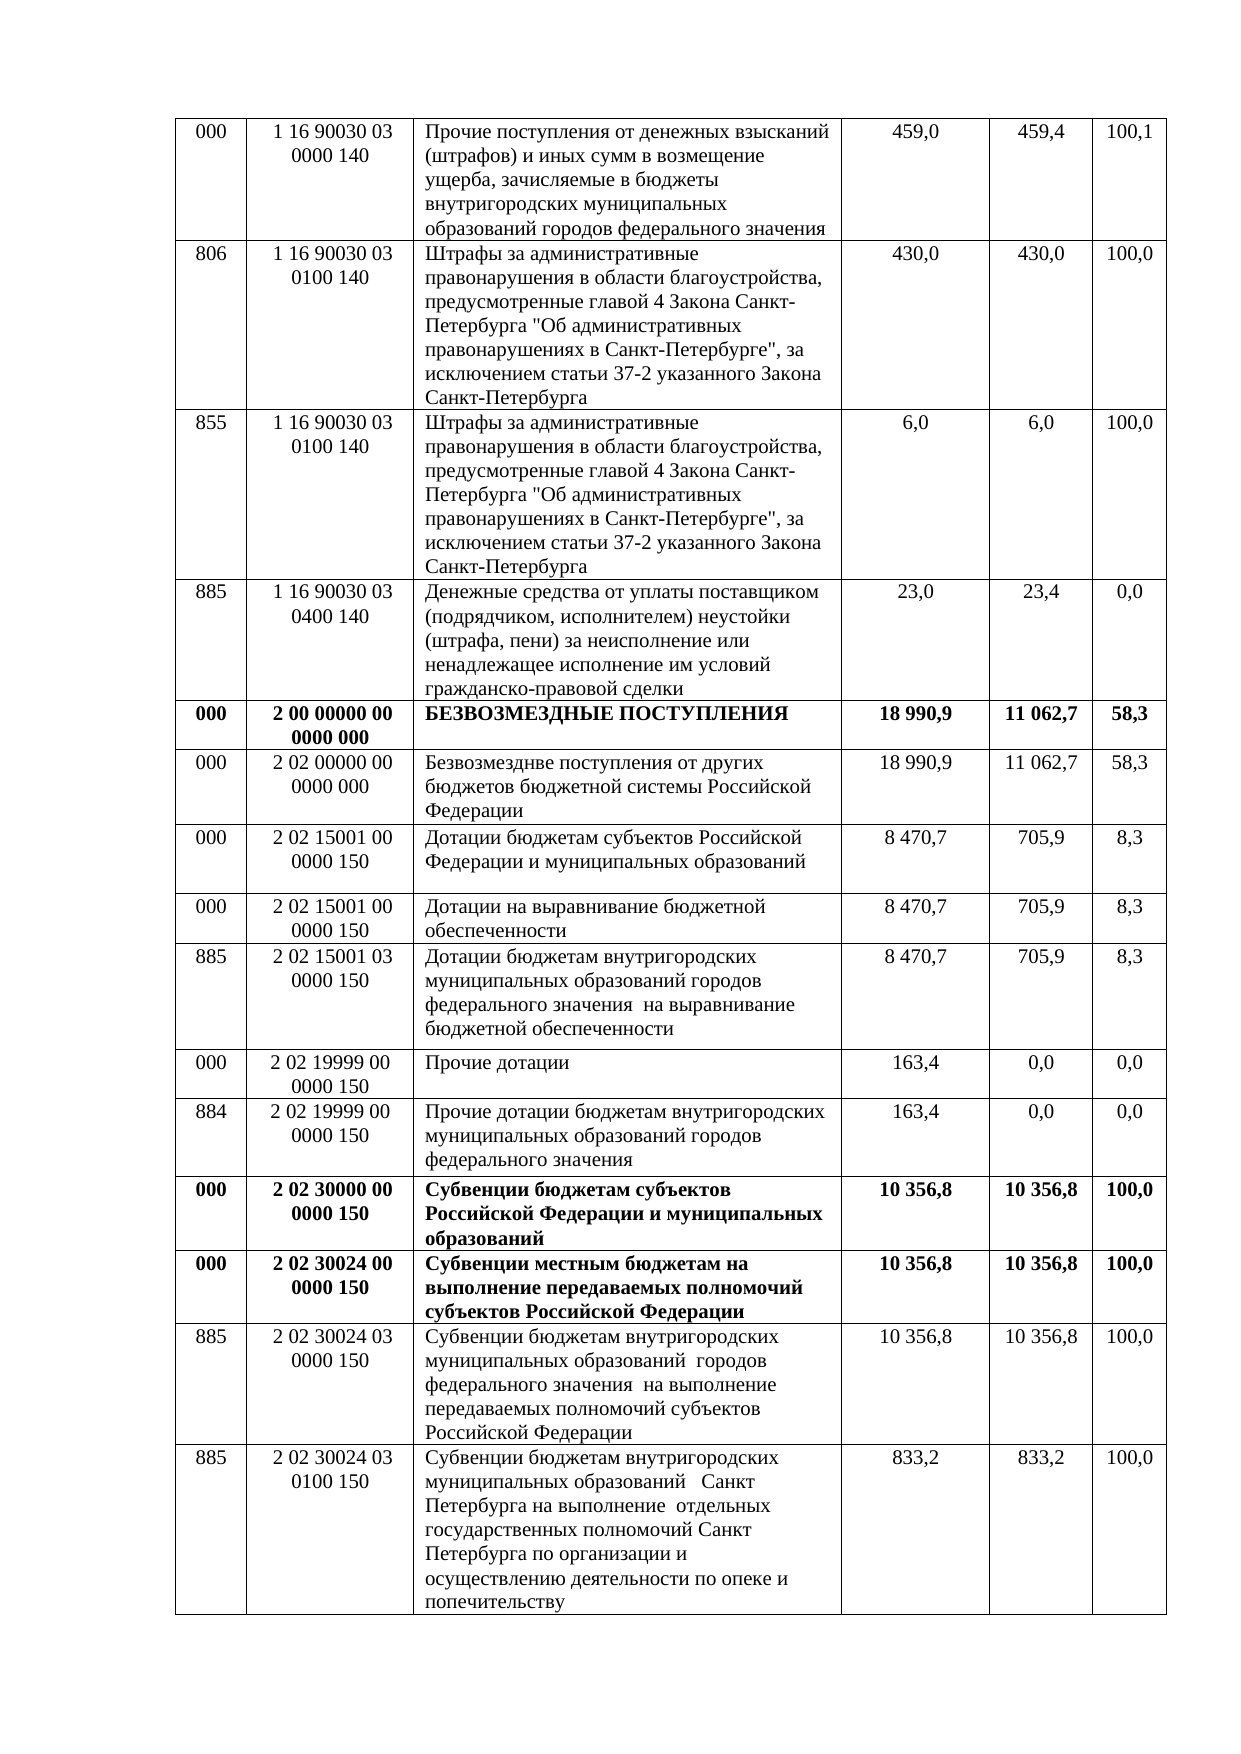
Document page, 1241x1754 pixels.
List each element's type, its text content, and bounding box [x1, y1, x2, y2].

table_cell 100,1 [1093, 119, 1166, 239]
table_cell Денежные средства от уплаты поставщиком (подрядчиком, исполнителем) неустойки (штрафа, пени) за неисполнение или ненадлежащее исполнение им условий гражданско-правовой сделки [414, 580, 841, 700]
table_cell 2 02 15001 00 0000 150 [247, 825, 413, 893]
table_cell Дотации бюджетам субъектов Российской Федерации и муниципальных образований [414, 825, 841, 893]
table_cell 10 356,8 [842, 1324, 989, 1444]
table_cell 2 02 30024 00 0000 150 [247, 1251, 413, 1323]
table_cell 885 [176, 1324, 246, 1444]
table_cell БЕЗВОЗМЕЗДНЫЕ ПОСТУПЛЕНИЯ [414, 701, 841, 749]
table_cell 2 02 15001 03 0000 150 [247, 944, 413, 1049]
table_cell 100,0 [1093, 1177, 1166, 1249]
table_cell 100,0 [1093, 241, 1166, 409]
table_cell 885 [176, 1445, 246, 1613]
table_cell 2 02 15001 00 0000 150 [247, 894, 413, 943]
table_cell 000 [176, 1050, 246, 1098]
table_cell 1 16 90030 03 0000 140 [247, 119, 413, 239]
table_cell 833,2 [990, 1445, 1092, 1613]
table_cell 2 02 30024 03 0100 150 [247, 1445, 413, 1613]
table_cell 100,0 [1093, 1324, 1166, 1444]
table_cell 0,0 [1093, 1050, 1166, 1098]
table_cell 10 356,8 [842, 1251, 989, 1323]
table_cell 58,3 [1093, 750, 1166, 824]
table_cell 18 990,9 [842, 750, 989, 824]
table_cell 2 02 00000 00 0000 000 [247, 750, 413, 824]
table_cell 459,0 [842, 119, 989, 239]
table_cell 8,3 [1093, 894, 1166, 943]
table_cell Дотации бюджетам внутригородских муниципальных образований городов федерального значения на выравнивание бюджетной обеспеченности [414, 944, 841, 1049]
table_cell 806 [176, 241, 246, 409]
table_cell 1 16 90030 03 0100 140 [247, 410, 413, 578]
table_cell 885 [176, 580, 246, 700]
table_cell 8 470,7 [842, 894, 989, 943]
table_cell 000 [176, 119, 246, 239]
table_cell Прочие поступления от денежных взысканий (штрафов) и иных сумм в возмещение ущерба, зачисляемые в бюджеты внутригородских муниципальных образований городов федерального значения [414, 119, 841, 239]
table_cell Прочие дотации бюджетам внутригородских муниципальных образований городов федерального значения [414, 1099, 841, 1176]
table_cell 8,3 [1093, 825, 1166, 893]
table_cell 430,0 [990, 241, 1092, 409]
table_cell 23,4 [990, 580, 1092, 700]
table_cell 10 356,8 [842, 1177, 989, 1249]
table_cell 459,4 [990, 119, 1092, 239]
table_cell 58,3 [1093, 701, 1166, 749]
table_cell 10 356,8 [990, 1177, 1092, 1249]
table_cell 10 356,8 [990, 1251, 1092, 1323]
table_cell 18 990,9 [842, 701, 989, 749]
table_cell 884 [176, 1099, 246, 1176]
table_cell 100,0 [1093, 410, 1166, 578]
table_cell 705,9 [990, 944, 1092, 1049]
table_cell 11 062,7 [990, 701, 1092, 749]
table_cell 2 02 19999 00 0000 150 [247, 1050, 413, 1098]
table_cell 8 470,7 [842, 944, 989, 1049]
table_cell Прочие дотации [414, 1050, 841, 1098]
table_cell 000 [176, 1251, 246, 1323]
table_cell 8,3 [1093, 944, 1166, 1049]
table_cell 705,9 [990, 894, 1092, 943]
table_cell 2 02 30000 00 0000 150 [247, 1177, 413, 1249]
table_cell Субвенции местным бюджетам на выполнение передаваемых полномочий субъектов Российской Федерации [414, 1251, 841, 1323]
table_cell 833,2 [842, 1445, 989, 1613]
table_cell Субвенции бюджетам внутригородских муниципальных образований городов федерального значения на выполнение передаваемых полномочий субъектов Российской Федерации [414, 1324, 841, 1444]
table_cell 0,0 [1093, 1099, 1166, 1176]
table_cell 8 470,7 [842, 825, 989, 893]
table_cell 23,0 [842, 580, 989, 700]
table_cell 100,0 [1093, 1445, 1166, 1613]
table_cell 163,4 [842, 1050, 989, 1098]
table_cell 6,0 [842, 410, 989, 578]
table_cell 000 [176, 894, 246, 943]
table_cell 163,4 [842, 1099, 989, 1176]
table_cell Субвенции бюджетам внутригородских муниципальных образований Санкт Петербурга на выполнение отдельных государственных полномочий Санкт Петербурга по организации и осуществлению деятельности по опеке и попечительству [414, 1445, 841, 1613]
table_cell 000 [176, 750, 246, 824]
table_cell Штрафы за административные правонарушения в области благоустройства, предусмотренные главой 4 Закона Санкт-Петербурга "Об административных правонарушениях в Санкт-Петербурге", за исключением статьи 37-2 указанного Закона Санкт-Петербурга [414, 241, 841, 409]
table_cell 000 [176, 1177, 246, 1249]
table_cell 885 [176, 944, 246, 1049]
table_cell 430,0 [842, 241, 989, 409]
table_cell 705,9 [990, 825, 1092, 893]
table_cell 000 [176, 701, 246, 749]
table_cell 0,0 [990, 1050, 1092, 1098]
table_cell 855 [176, 410, 246, 578]
table_cell 6,0 [990, 410, 1092, 578]
table_cell 2 02 19999 00 0000 150 [247, 1099, 413, 1176]
table_cell 100,0 [1093, 1251, 1166, 1323]
table_cell 000 [176, 825, 246, 893]
table_cell 1 16 90030 03 0100 140 [247, 241, 413, 409]
table_cell 0,0 [990, 1099, 1092, 1176]
table_cell Субвенции бюджетам субъектов Российской Федерации и муниципальных образований [414, 1177, 841, 1249]
table_cell 2 00 00000 00 0000 000 [247, 701, 413, 749]
table_cell 11 062,7 [990, 750, 1092, 824]
table_cell Безвозмезднве поступления от других бюджетов бюджетной системы Российской Федерации [414, 750, 841, 824]
table_cell Штрафы за административные правонарушения в области благоустройства, предусмотренные главой 4 Закона Санкт-Петербурга "Об административных правонарушениях в Санкт-Петербурге", за исключением статьи 37-2 указанного Закона Санкт-Петербурга [414, 410, 841, 578]
table_cell 1 16 90030 03 0400 140 [247, 580, 413, 700]
table_cell 2 02 30024 03 0000 150 [247, 1324, 413, 1444]
table_cell 0,0 [1093, 580, 1166, 700]
table_cell Дотации на выравнивание бюджетной обеспеченности [414, 894, 841, 943]
table_cell 10 356,8 [990, 1324, 1092, 1444]
